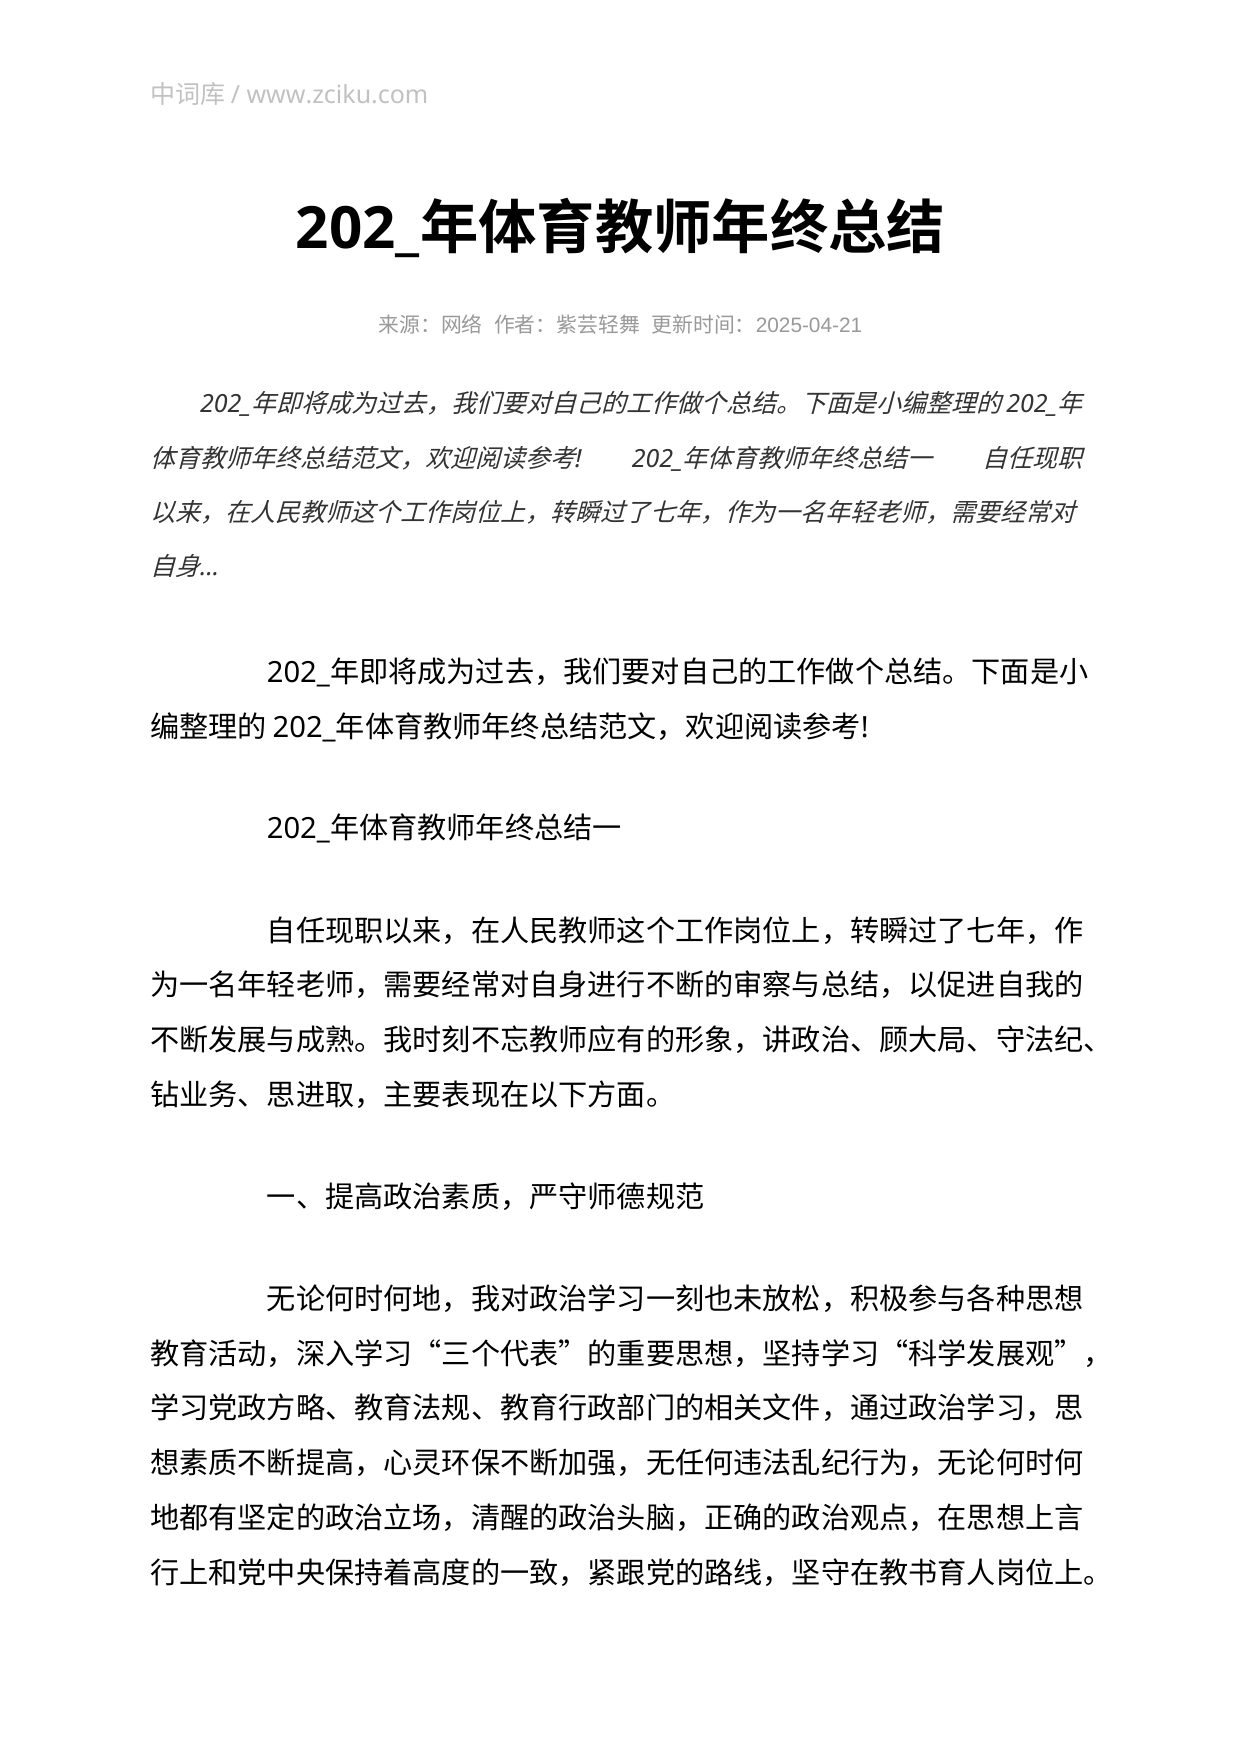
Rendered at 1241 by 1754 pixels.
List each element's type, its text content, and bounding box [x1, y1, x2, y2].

subtitle 202_年体育教师年终总结 [150, 181, 1090, 266]
text 202_年体育教师年终总结一 [150, 805, 1090, 847]
text 自任现职以来，在人民教师这个工作岗位上，转瞬过了七年，作为一名年轻老师，需要经常对自身进行不断的审察与总结，以促进自我的不断发展与成熟。我时刻不忘教师应有的形象，讲政治、顾大局、守法纪、钻业务、思进取，主要表现在以下方面。 [150, 907, 1090, 1114]
text 202_年即将成为过去，我们要对自己的工作做个总结。下面是小编整理的202_年体育教师年终总结范文，欢迎阅读参考! 202_年体育教师年终总结一 自任现职以来，在人民教师这个工作岗位上，转瞬过了七年，作为一名年轻老师，需要经常对自身... [150, 384, 1090, 583]
text 无论何时何地，我对政治学习一刻也未放松，积极参与各种思想教育活动，深入学习“三个代表”的重要思想，坚持学习“科学发展观”，学习党政方略、教育法规、教育行政部门的相关文件，通过政治学习，思想素质不断提高，心灵环保不断加强，无任何违法乱纪行为，无论何时何地都有坚定的政治立场，清醒的政治头脑，正确的政治观点，在思想上言行上和党中央保持着高度的一致，紧跟党的路线，坚守在教书育人岗位上。 [150, 1275, 1090, 1592]
text 202_年即将成为过去，我们要对自己的工作做个总结。下面是小编整理的202_年体育教师年终总结范文，欢迎阅读参考! [150, 648, 1090, 746]
text 一、提高政治素质，严守师德规范 [150, 1173, 1090, 1216]
text 来源：网络 作者：紫芸轻舞 更新时间：2025-04-21 [150, 313, 1090, 337]
